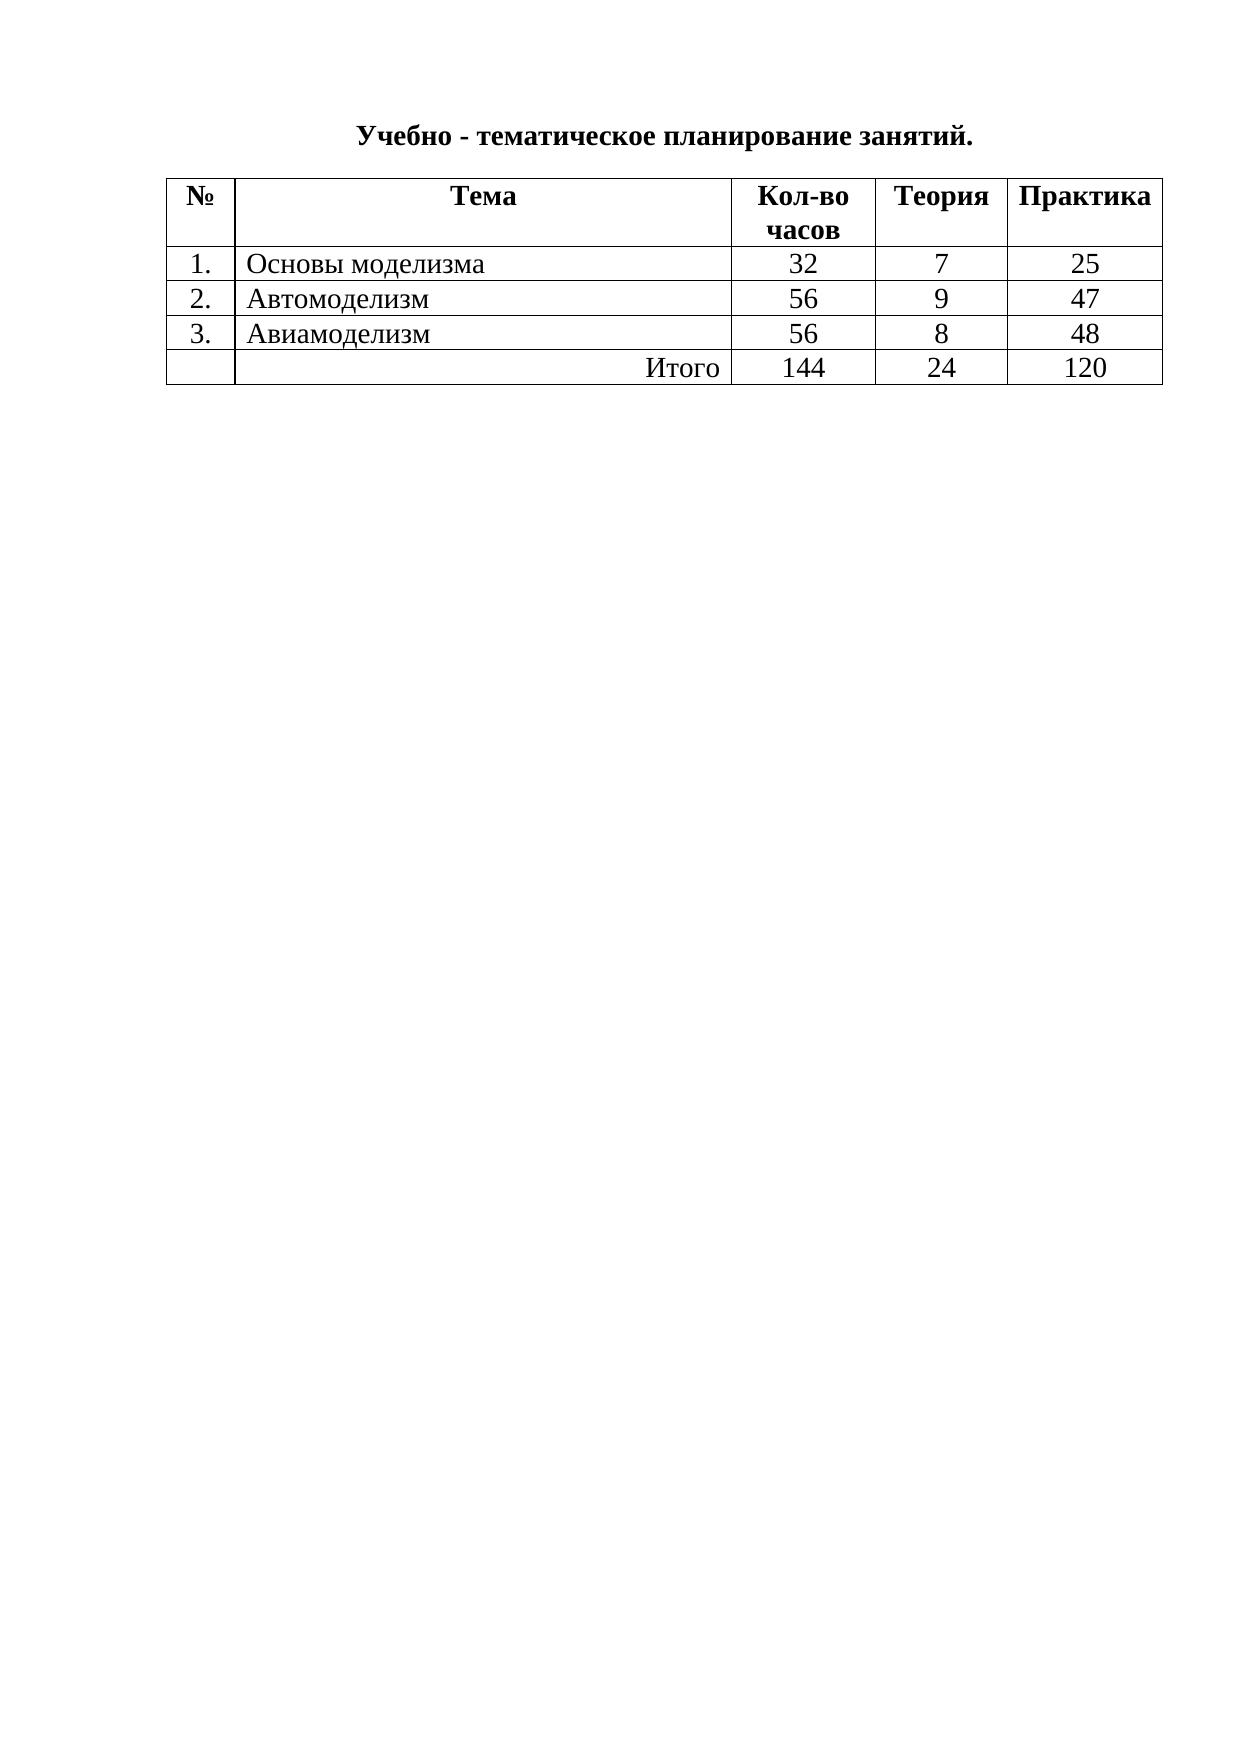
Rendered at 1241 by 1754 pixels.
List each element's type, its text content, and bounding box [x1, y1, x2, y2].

table_cell 56 [732, 281, 875, 315]
table_cell 47 [1008, 281, 1162, 315]
table_cell Автомоделизм [236, 281, 731, 315]
table_cell 7 [876, 247, 1007, 280]
table_cell 48 [1008, 316, 1162, 349]
table_header № [167, 179, 234, 246]
table_header Практика [1008, 179, 1162, 246]
table_cell Итого [236, 350, 731, 384]
table_cell 32 [732, 247, 875, 280]
table_header Теория [876, 179, 1007, 246]
table_cell 144 [732, 350, 875, 384]
table_cell 9 [876, 281, 1007, 315]
table_cell 2. [167, 281, 234, 315]
table_cell 120 [1008, 350, 1162, 384]
table_header Тема [236, 179, 731, 246]
table_cell 8 [876, 316, 1007, 349]
table_cell 25 [1008, 247, 1162, 280]
table_cell 56 [732, 316, 875, 349]
table_cell 1. [167, 247, 234, 280]
table_cell Основы моделизма [236, 247, 731, 280]
text Учебно - тематическое планирование занятий. [177, 118, 1152, 152]
table_cell Авиамоделизм [236, 316, 731, 349]
table_header Кол-во часов [732, 179, 875, 246]
table_cell 3. [167, 316, 234, 349]
table_cell [167, 350, 234, 384]
table_cell 24 [876, 350, 1007, 384]
